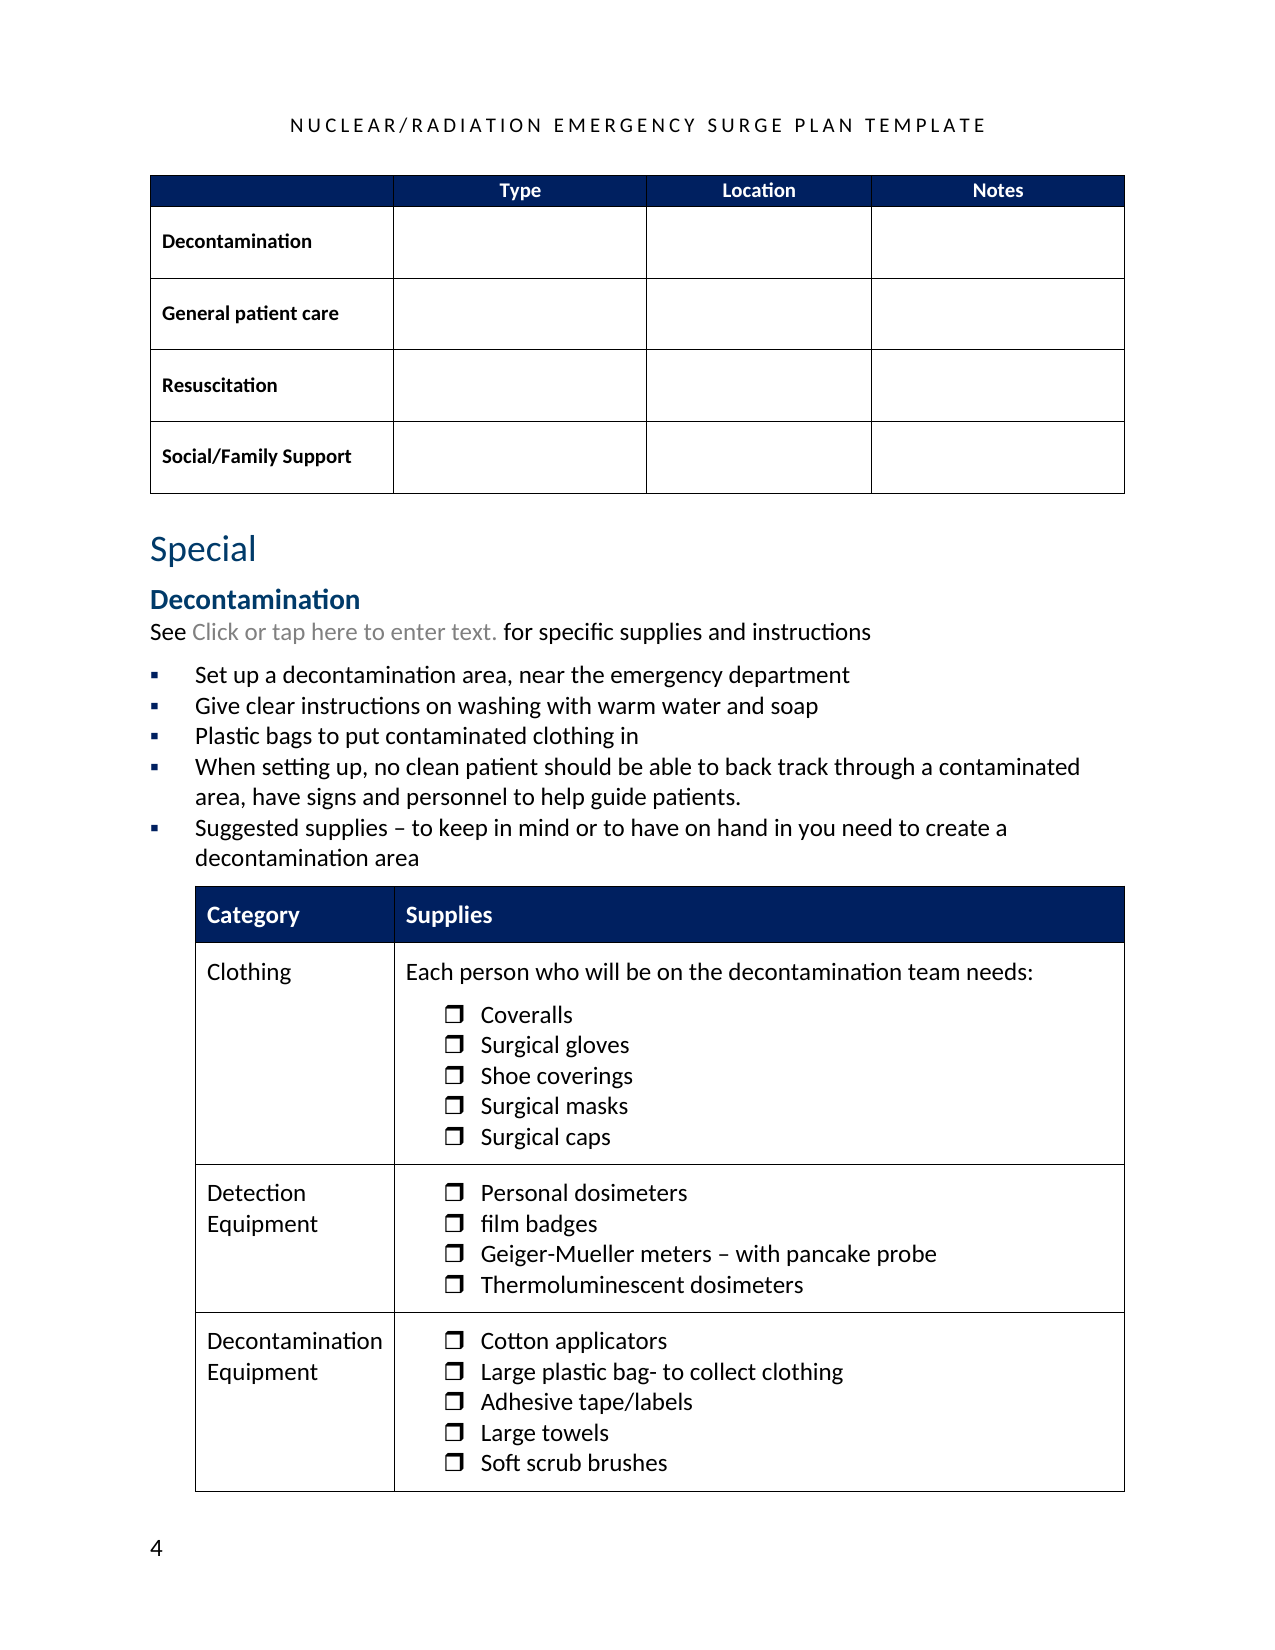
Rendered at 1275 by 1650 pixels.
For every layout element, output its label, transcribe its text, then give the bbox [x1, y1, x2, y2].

table_cell Personal dosimeters film badges Geiger-Mueller meters – with pancake probe Thermoluminescent dosimeters [395, 1165, 1124, 1312]
table_cell [394, 279, 646, 349]
list When setting up, no clean patient should be able to back track through a contaminated area, have signs and personnel to help guide patients. [150, 751, 1125, 812]
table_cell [395, 1313, 1124, 1491]
table_cell [394, 207, 646, 277]
table_cell [647, 350, 871, 421]
table_header Supplies [395, 887, 1124, 942]
table_cell [647, 207, 871, 277]
list Suggested supplies – to keep in mind or to have on hand in you need to create a decontamination area [150, 812, 1125, 873]
table_cell [872, 279, 1124, 349]
table_cell [872, 207, 1124, 277]
table_cell Clothing [196, 943, 394, 1164]
table_cell Resuscitation [151, 350, 393, 421]
table_header Location [647, 176, 871, 206]
table_cell [647, 422, 871, 493]
table_cell Decontamination Equipment [196, 1313, 394, 1491]
list Give clear instructions on washing with warm water and soap [150, 690, 1125, 721]
list Decontamination [150, 581, 1125, 616]
table_cell [872, 350, 1124, 421]
table_cell Each person who will be on the decontamination team needs: Coveralls Surgical gloves Shoe coverings Surgical masks Surgical caps [395, 943, 1124, 1164]
table_cell [394, 350, 646, 421]
list See for specific supplies and instructions [150, 616, 1125, 647]
table_cell General patient care [151, 279, 393, 349]
table_header Type [394, 176, 646, 206]
subtitle Special [150, 532, 1125, 568]
table_header [151, 176, 393, 206]
table_cell Detection Equipment [196, 1165, 394, 1312]
table_cell [394, 422, 646, 493]
table_header Notes [872, 176, 1124, 206]
list Set up a decontamination area, near the emergency department [150, 659, 1125, 690]
table_cell Social/Family Support [151, 422, 393, 493]
table_cell Decontamination [151, 207, 393, 277]
table_cell [647, 279, 871, 349]
table_header Category [196, 887, 394, 942]
table_cell [872, 422, 1124, 493]
list Plastic bags to put contaminated clothing in [150, 721, 1125, 751]
